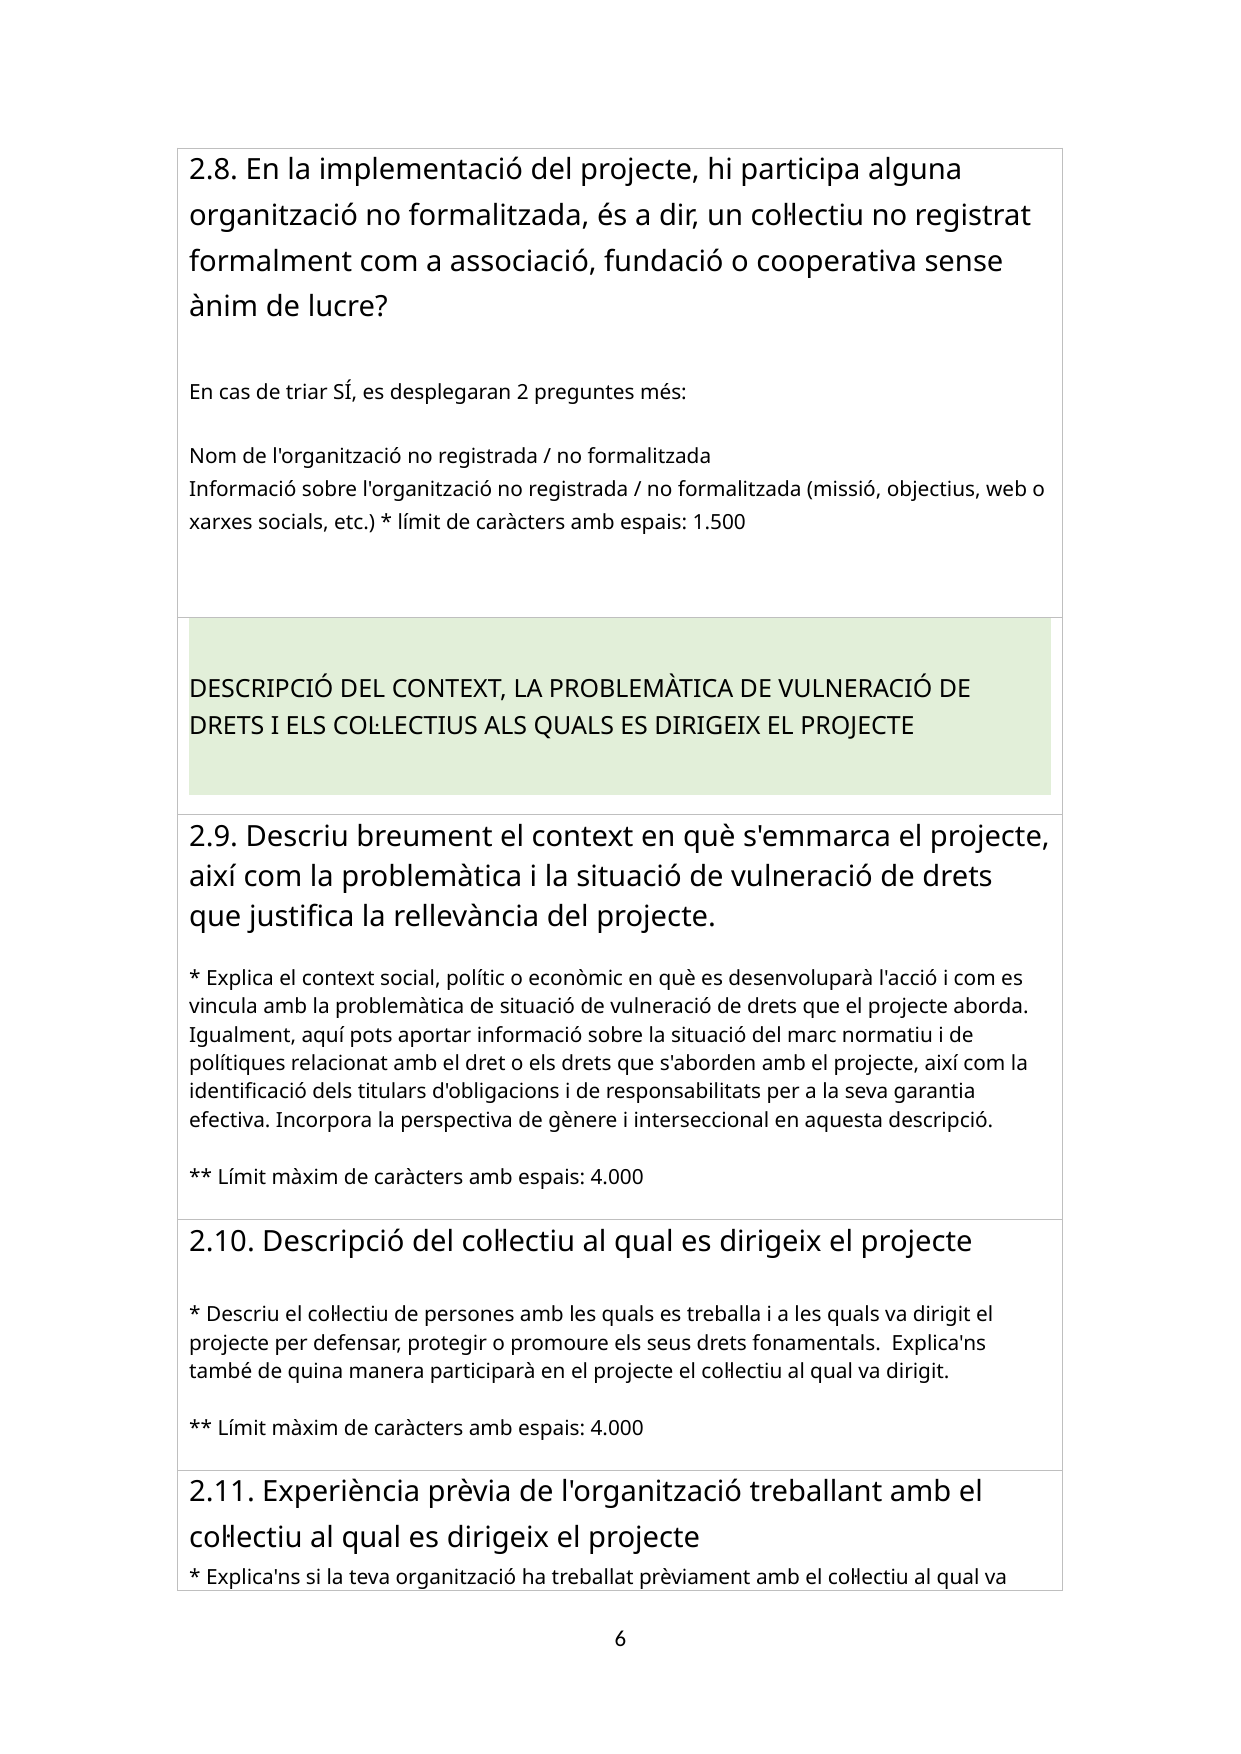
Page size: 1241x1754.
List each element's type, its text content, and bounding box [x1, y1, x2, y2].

table_cell DESCRIPCIÓ DEL CONTEXT, LA PROBLEMÀTICA DE VULNERACIÓ DE DRETS I ELS COL·LECTIUS ALS QUALS ES DIRIGEIX EL PROJECTE [178, 618, 1062, 814]
table_cell 2.8. En la implementació del projecte, hi participa alguna organització no formalitzada, és a dir, un col·lectiu no registrat formalment com a associació, fundació o cooperativa sense ànim de lucre? En cas de triar SÍ, es desplegaran 2 preguntes més: Nom de l'organització no registrada / no formalitzada Informació sobre l'organització no registrada / no formalitzada (missió, objectius, web o xarxes socials, etc.) * límit de caràcters amb espais: 1.500 [178, 149, 1062, 617]
table_cell 2.9. Descriu breument el context en què s'emmarca el projecte, així com la problemàtica i la situació de vulneració de drets que justifica la rellevància del projecte. * Explica el context social, polític o econòmic en què es desenvoluparà l'acció i com es vincula amb la problemàtica de situació de vulneració de drets que el projecte aborda. Igualment, aquí pots aportar informació sobre la situació del marc normatiu i de polítiques relacionat amb el dret o els drets que s'aborden amb el projecte, així com la identificació dels titulars d'obligacions i de responsabilitats per a la seva garantia efectiva. Incorpora la perspectiva de gènere i interseccional en aquesta descripció. ** Límit màxim de caràcters amb espais: 4.000 [178, 815, 1062, 1219]
table_cell 2.10. Descripció del col·lectiu al qual es dirigeix el projecte * Descriu el col·lectiu de persones amb les quals es treballa i a les quals va dirigit el projecte per defensar, protegir o promoure els seus drets fonamentals. Explica'ns també de quina manera participarà en el projecte el col·lectiu al qual va dirigit. ** Límit màxim de caràcters amb espais: 4.000 [178, 1220, 1062, 1469]
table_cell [178, 1471, 1062, 1590]
